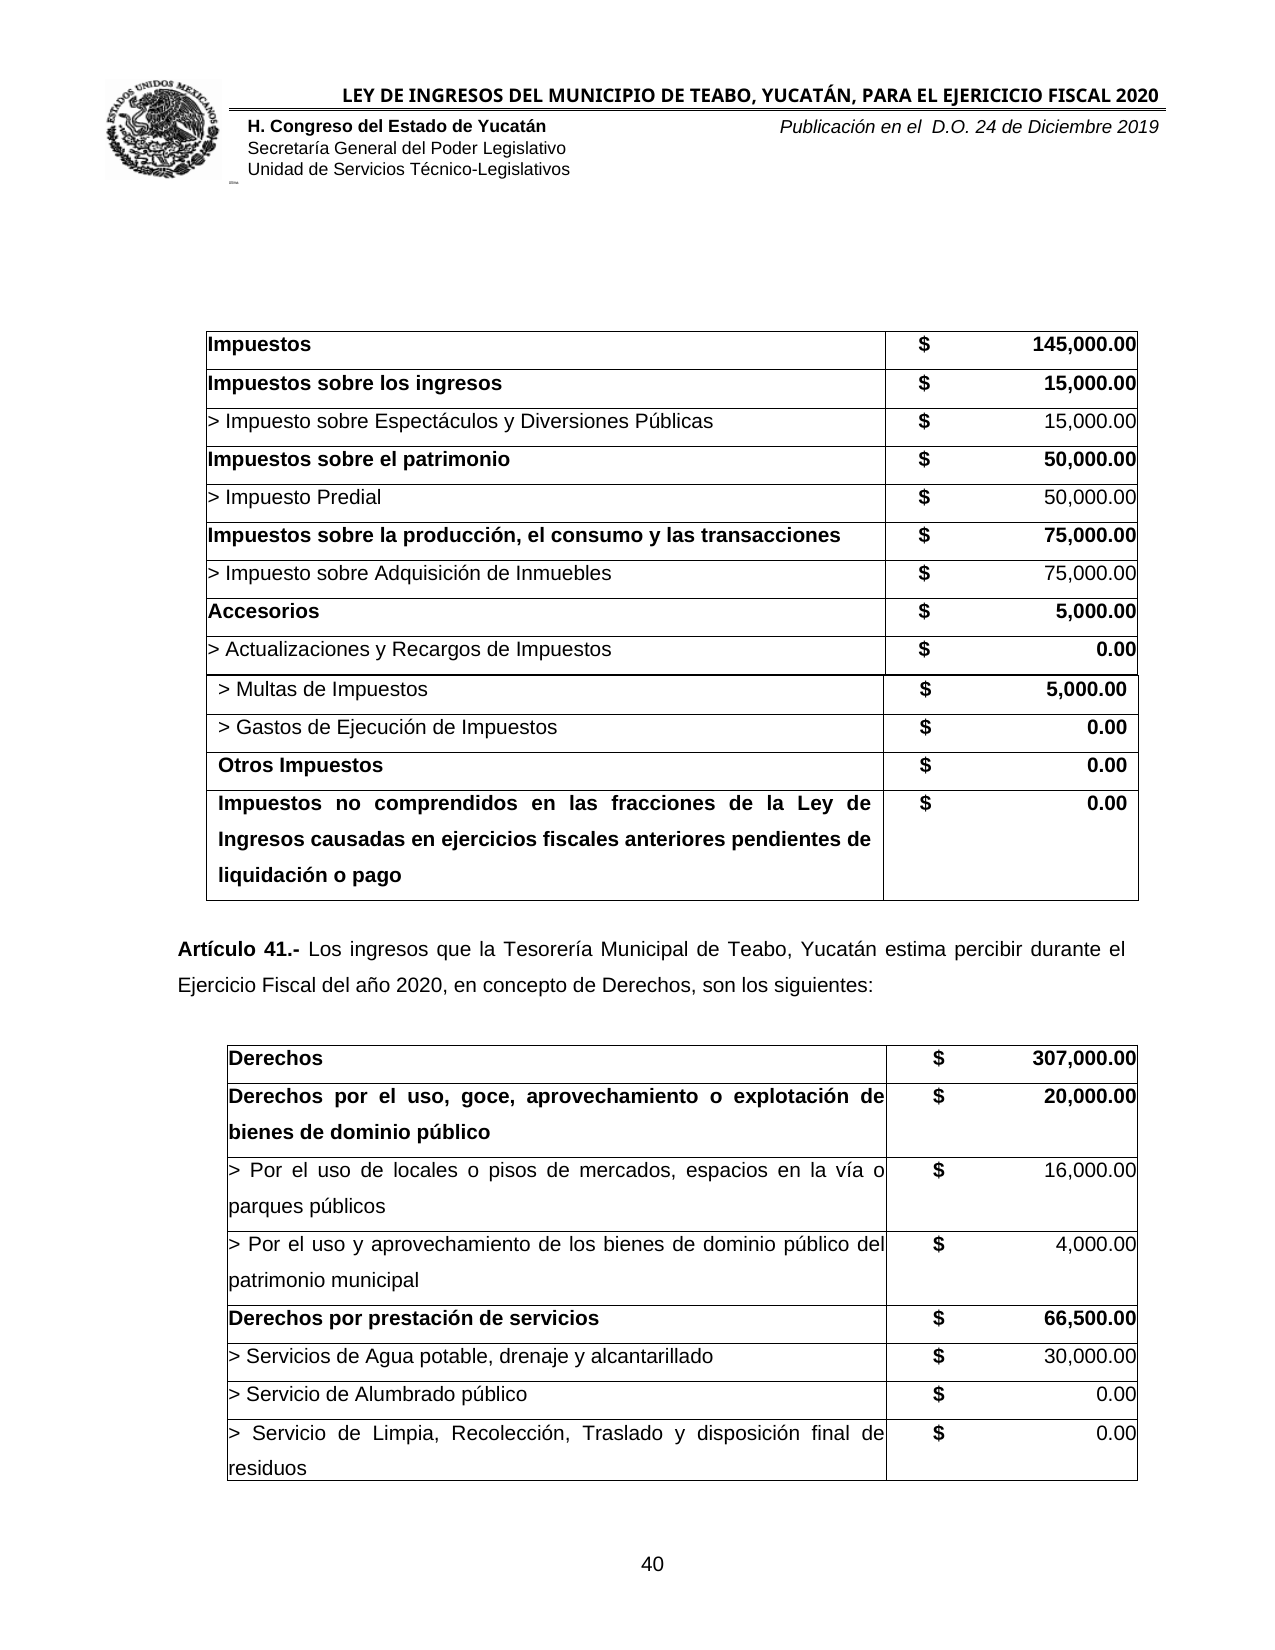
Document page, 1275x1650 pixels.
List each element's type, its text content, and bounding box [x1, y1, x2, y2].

table_cell $ [887, 1232, 945, 1305]
table_cell Impuestos no comprendidos en las fracciones de la Ley de Ingresos causadas en ejercicios fiscales anteriores pendientes de liquidación o pago [207, 791, 883, 900]
table_cell > Servicio de Limpia, Recolección, Traslado y disposición final de residuos [228, 1420, 886, 1480]
table_cell Derechos por el uso, goce, aprovechamiento o explotación de bienes de dominio público [228, 1084, 886, 1157]
table_cell 50,000.00 [930, 485, 1137, 522]
table_cell Impuestos sobre la producción, el consumo y las transacciones [207, 523, 885, 560]
table_cell > Servicio de Alumbrado público [228, 1382, 886, 1419]
table_cell $ [886, 599, 930, 636]
table_header 5,000.00 [942, 676, 1138, 713]
table_cell $ [884, 791, 942, 900]
table_cell 16,000.00 [945, 1158, 1137, 1231]
table_cell $ [886, 523, 930, 560]
text Artículo 41.- Los ingresos que la Tesorería Municipal de Teabo, Yucatán estima percibir durante el Ejercicio Fiscal del año 2020, en concepto de Derechos, son los siguientes: [177, 937, 1127, 997]
table_cell 5,000.00 [930, 599, 1137, 636]
table_cell $ [887, 1084, 945, 1157]
table_header Impuestos [207, 332, 885, 369]
table_cell $ [887, 1344, 945, 1381]
table_header $ [887, 1046, 945, 1083]
table_cell $ [887, 1306, 945, 1343]
table_cell $ [886, 447, 930, 484]
table_cell > Gastos de Ejecución de Impuestos [207, 715, 883, 752]
table_cell 75,000.00 [930, 561, 1137, 598]
table_cell $ [884, 715, 942, 752]
table_cell $ [886, 637, 930, 674]
table_cell $ [887, 1382, 945, 1419]
table_header 307,000.00 [945, 1046, 1137, 1083]
table_header $ [884, 676, 942, 713]
table_cell Impuestos sobre el patrimonio [207, 447, 885, 484]
table_cell 20,000.00 [945, 1084, 1137, 1157]
table_cell > Servicios de Agua potable, drenaje y alcantarillado [228, 1344, 886, 1381]
table_cell 0.00 [942, 715, 1138, 752]
table_cell $ [887, 1420, 945, 1480]
table_cell 75,000.00 [930, 523, 1137, 560]
table_header > Multas de Impuestos [207, 676, 883, 713]
table_cell $ [886, 485, 930, 522]
table_cell 50,000.00 [930, 447, 1137, 484]
table_cell > Por el uso y aprovechamiento de los bienes de dominio público del patrimonio municipal [228, 1232, 886, 1305]
table_cell Accesorios [207, 599, 885, 636]
table_cell 66,500.00 [945, 1306, 1137, 1343]
table_cell Impuestos sobre los ingresos [207, 370, 885, 407]
table_cell Otros Impuestos [207, 753, 883, 790]
table_cell 0.00 [930, 637, 1137, 674]
table_cell $ [886, 370, 930, 407]
table_cell 0.00 [942, 753, 1138, 790]
table_cell 15,000.00 [930, 409, 1137, 446]
table_cell 15,000.00 [930, 370, 1137, 407]
table_cell > Actualizaciones y Recargos de Impuestos [207, 637, 885, 674]
table_cell 0.00 [942, 791, 1138, 900]
table_cell > Impuesto sobre Adquisición de Inmuebles [207, 561, 885, 598]
table_cell > Impuesto sobre Espectáculos y Diversiones Públicas [207, 409, 885, 446]
table_cell > Impuesto Predial [207, 485, 885, 522]
table_cell $ [887, 1158, 945, 1231]
table_cell 4,000.00 [945, 1232, 1137, 1305]
table_header 145,000.00 [930, 332, 1137, 369]
table_header Derechos [228, 1046, 886, 1083]
table_cell 0.00 [945, 1420, 1137, 1480]
table_cell 30,000.00 [945, 1344, 1137, 1381]
table_header $ [886, 332, 930, 369]
table_cell $ [884, 753, 942, 790]
table_cell $ [886, 409, 930, 446]
table_cell 0.00 [945, 1382, 1137, 1419]
table_cell > Por el uso de locales o pisos de mercados, espacios en la vía o parques públicos [228, 1158, 886, 1231]
table_cell $ [886, 561, 930, 598]
table_cell Derechos por prestación de servicios [228, 1306, 886, 1343]
